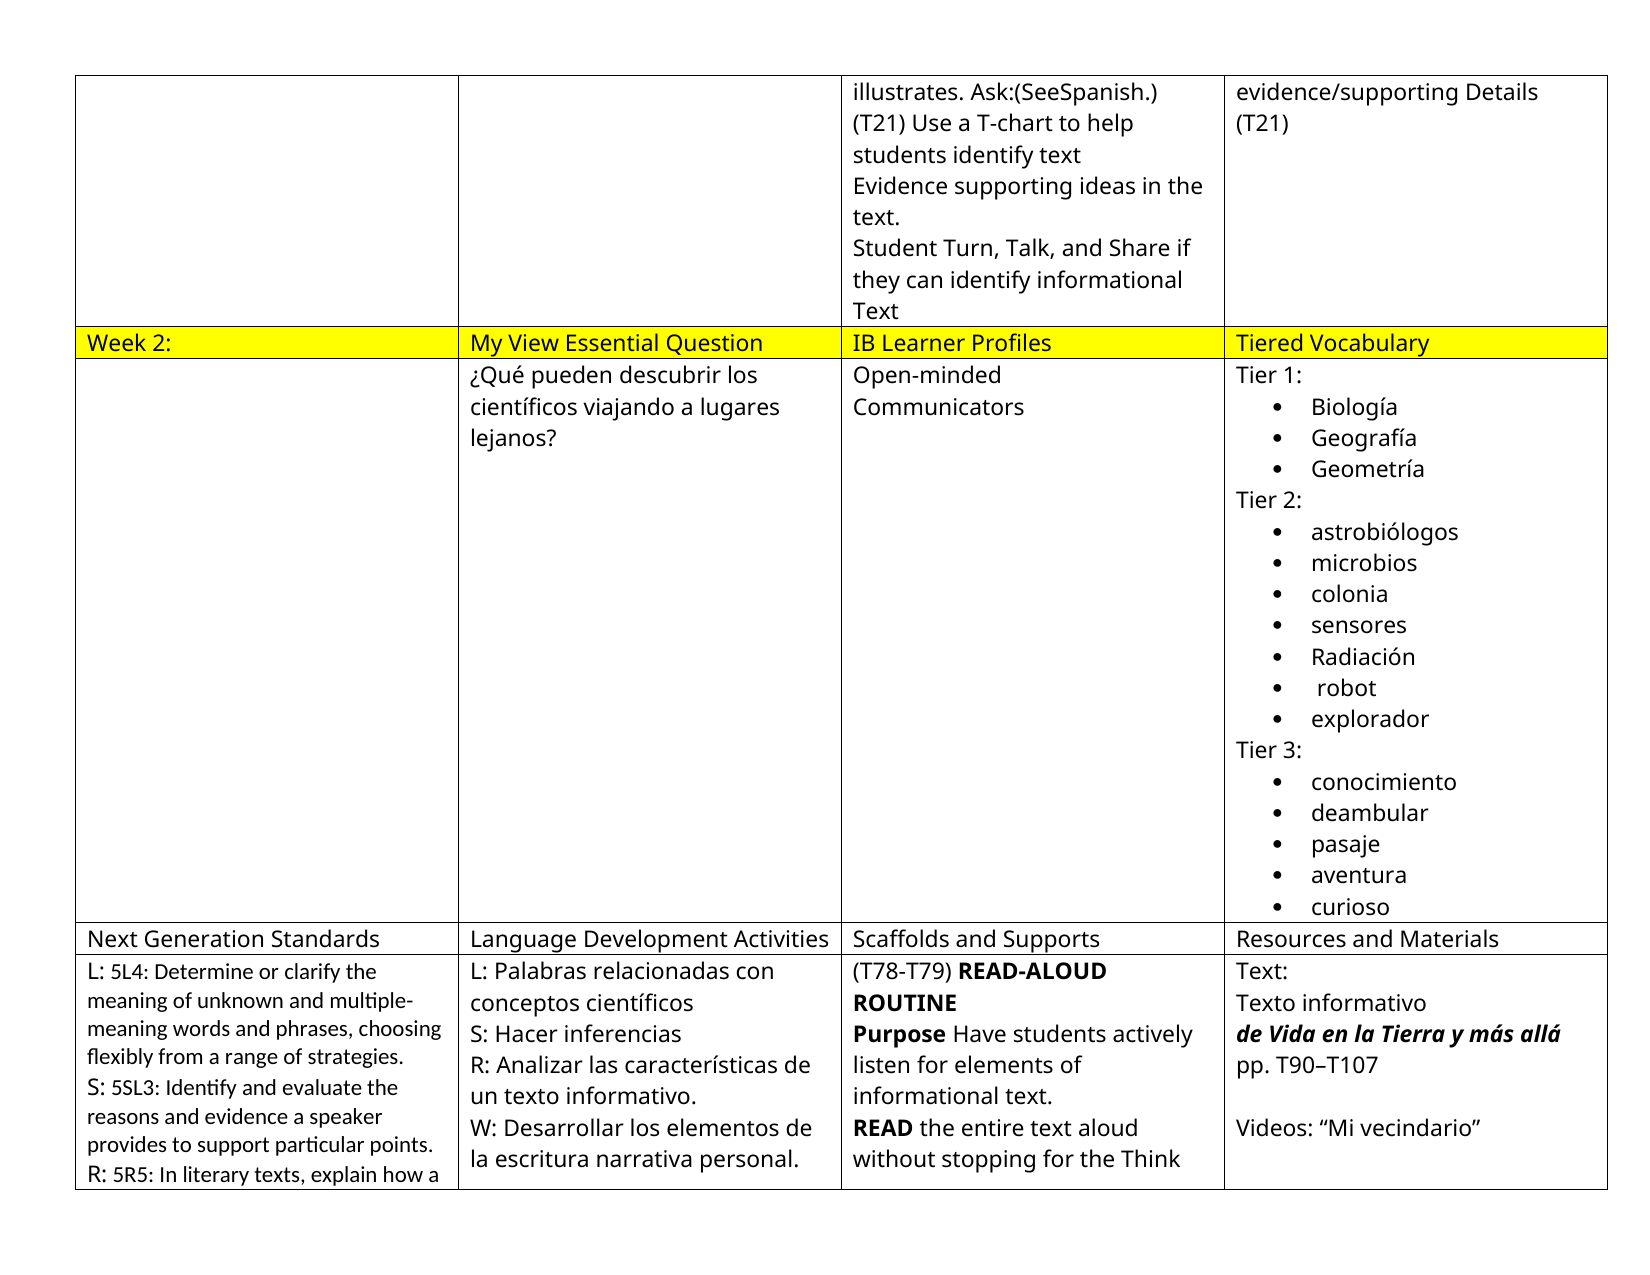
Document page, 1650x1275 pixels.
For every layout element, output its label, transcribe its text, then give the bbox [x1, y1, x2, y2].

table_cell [1225, 76, 1607, 326]
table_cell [76, 76, 458, 326]
table_cell Resources and Materials [1225, 923, 1607, 954]
table_cell [76, 359, 458, 922]
table_cell Week 2: [76, 327, 458, 358]
table_cell Tier 1: Biología Geografía Geometría Tier 2: astrobiólogos microbios colonia sensores Radiación robot explorador Tier 3: conocimiento deambular pasaje aventura curioso [1225, 359, 1607, 922]
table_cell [1225, 955, 1607, 1189]
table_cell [459, 955, 841, 1189]
table_cell Language Development Activities [459, 923, 841, 954]
table_cell My View Essential Question [459, 327, 841, 358]
table_cell Open-minded Communicators [842, 359, 1224, 922]
table_cell Scaffolds and Supports [842, 923, 1224, 954]
table_cell ¿Qué pueden descubrir los científicos viajando a lugares lejanos? [459, 359, 841, 922]
table_cell Next Generation Standards [76, 923, 458, 954]
table_cell Tiered Vocabulary [1225, 327, 1607, 358]
table_cell IB Learner Profiles [842, 327, 1224, 358]
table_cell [842, 955, 1224, 1189]
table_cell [76, 955, 458, 1189]
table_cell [842, 76, 1224, 326]
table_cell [459, 76, 841, 326]
